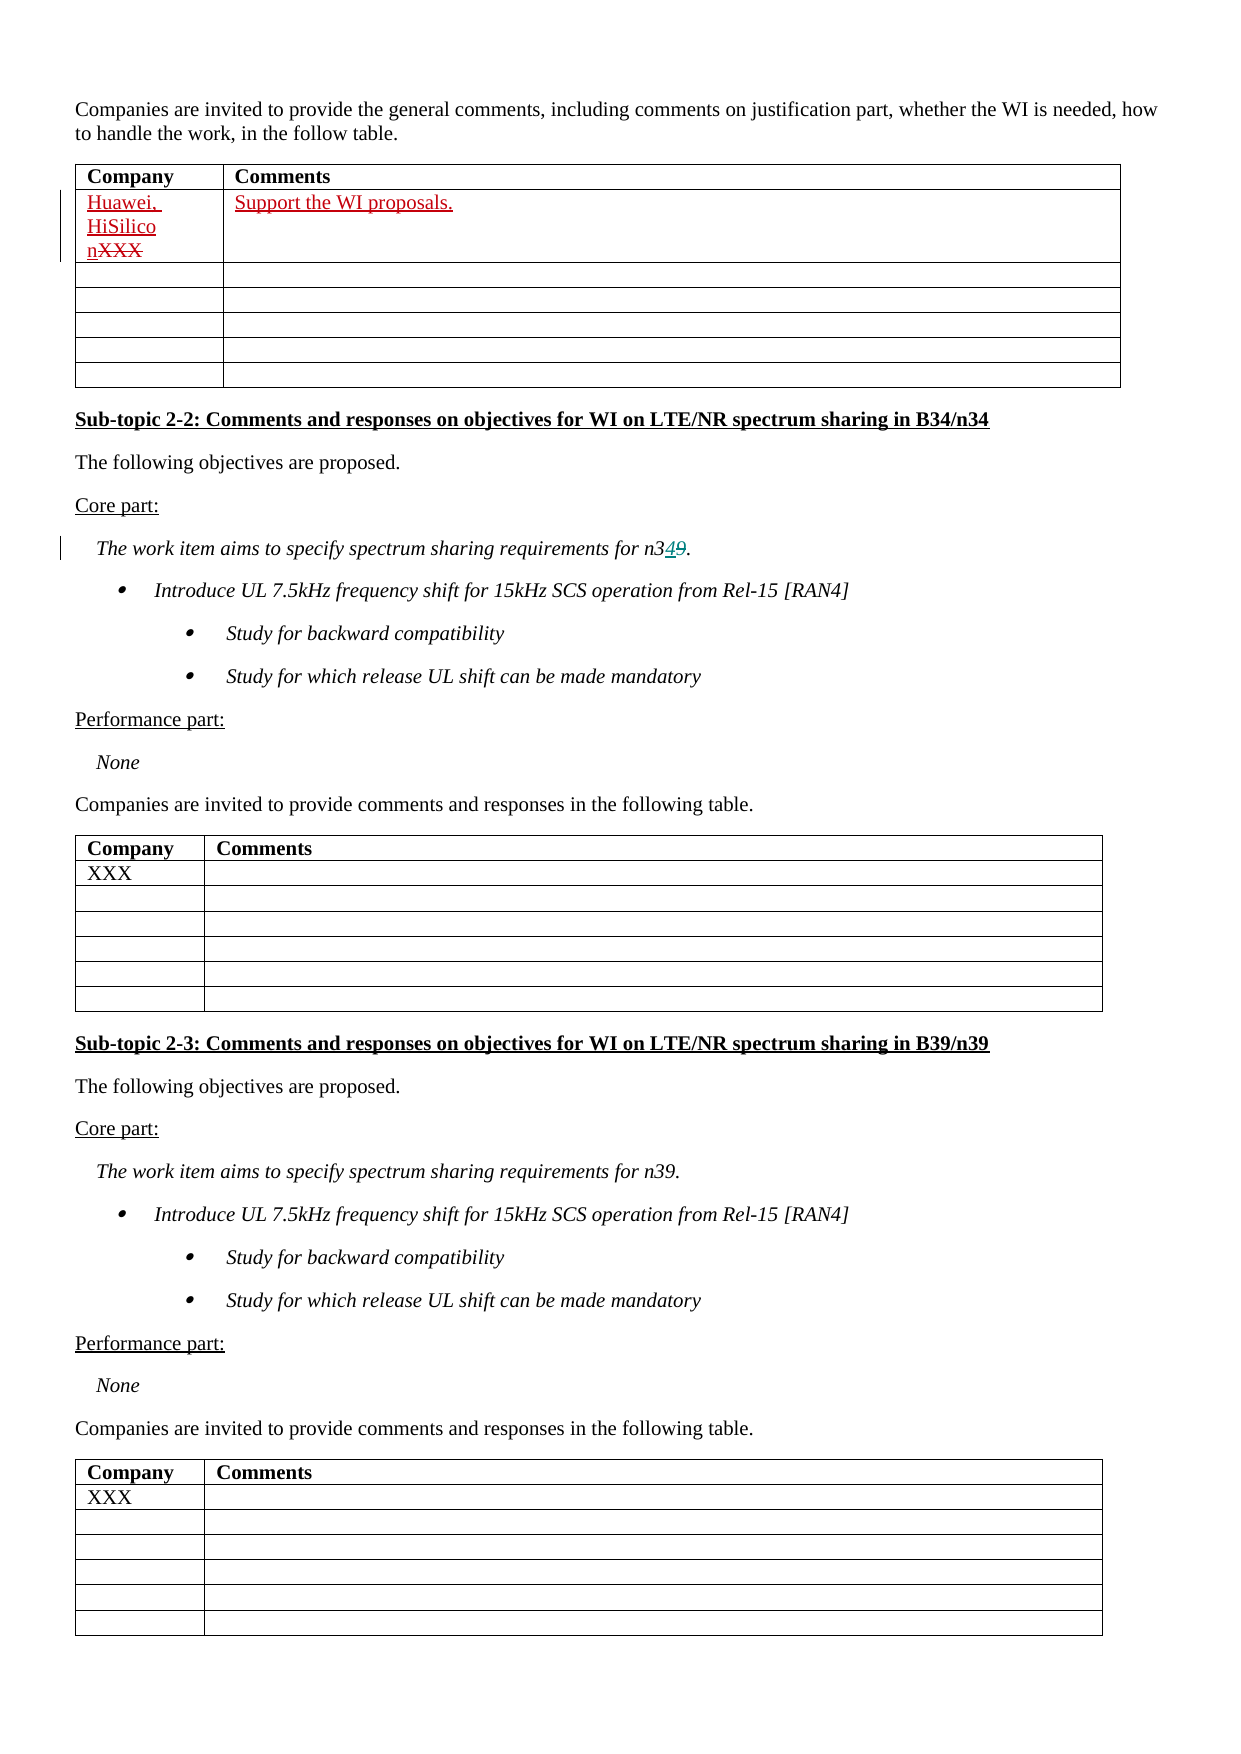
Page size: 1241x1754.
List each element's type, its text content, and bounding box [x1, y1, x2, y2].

text Performance part: [75, 1330, 1165, 1354]
table_cell [76, 1510, 204, 1534]
table_cell [205, 987, 1102, 1011]
text The work item aims to specify spectrum sharing requirements for n3. [96, 536, 1165, 559]
table_cell [224, 288, 1120, 312]
text The following objectives are proposed. [75, 450, 1165, 474]
text The following objectives are proposed. [75, 1073, 1165, 1098]
list Study for backward compatibility [184, 621, 1165, 645]
text Core part: [75, 493, 1165, 517]
table_header Company [76, 165, 223, 188]
table_cell [205, 1535, 1102, 1559]
table_cell [76, 1560, 204, 1584]
table_cell [205, 886, 1102, 911]
text None [96, 1373, 1165, 1397]
table_cell [76, 886, 204, 911]
table_cell [76, 1585, 204, 1609]
text The work item aims to specify spectrum sharing requirements for n39. [96, 1159, 1165, 1183]
text Sub-topic 2-2: Comments and responses on objectives for WI on LTE/NR spectrum sharing in B34/n34 [75, 407, 1165, 431]
table_cell [205, 1485, 1102, 1509]
table_cell [76, 338, 223, 362]
text Core part: [75, 1116, 1165, 1140]
table_cell [76, 937, 204, 961]
table_cell [205, 1611, 1102, 1634]
list Study for which release UL shift can be made mandatory [184, 664, 1165, 688]
table_cell [205, 861, 1102, 885]
text Companies are invited to provide comments and responses in the following table. [75, 1416, 1165, 1440]
table_cell [76, 363, 223, 387]
table_cell [205, 962, 1102, 986]
table_cell [76, 987, 204, 1011]
text Performance part: [75, 707, 1165, 731]
table_header Comments [205, 836, 1102, 860]
table_cell [76, 912, 204, 936]
table_cell XXX [76, 1485, 204, 1509]
table_cell [205, 937, 1102, 961]
table_cell [76, 313, 223, 337]
table_cell [76, 1611, 204, 1634]
table_cell [76, 1535, 204, 1559]
list Study for which release UL shift can be made mandatory [184, 1288, 1165, 1312]
list Study for backward compatibility [184, 1245, 1165, 1269]
table_cell [205, 1585, 1102, 1609]
table_cell [205, 912, 1102, 936]
text Sub-topic 2-3: Comments and responses on objectives for WI on LTE/NR spectrum sharing in B39/n39 [75, 1031, 1165, 1055]
text Companies are invited to provide comments and responses in the following table. [75, 792, 1165, 816]
list Introduce UL 7.5kHz frequency shift for 15kHz SCS operation from Rel-15 [RAN4] [117, 1202, 1165, 1226]
table_cell [76, 263, 223, 287]
table_header Comments [205, 1460, 1102, 1484]
table_cell XXX [76, 861, 204, 885]
table_header Company [76, 836, 204, 860]
table_cell [224, 313, 1120, 337]
text Companies are invited to provide the general comments, including comments on justification part, whether the WI is needed, how to handle the work, in the follow table. [75, 97, 1165, 145]
table_cell [76, 190, 223, 262]
table_header Company [76, 1460, 204, 1484]
table_cell [205, 1560, 1102, 1584]
text None [96, 749, 1165, 774]
table_header Comments [224, 165, 1120, 188]
list Introduce UL 7.5kHz frequency shift for 15kHz SCS operation from Rel-15 [RAN4] [117, 578, 1165, 602]
table_cell [76, 962, 204, 986]
table_cell [76, 288, 223, 312]
table_cell [224, 190, 1120, 262]
table_cell [224, 338, 1120, 362]
table_cell [205, 1510, 1102, 1534]
table_cell [224, 263, 1120, 287]
table_cell [224, 363, 1120, 387]
